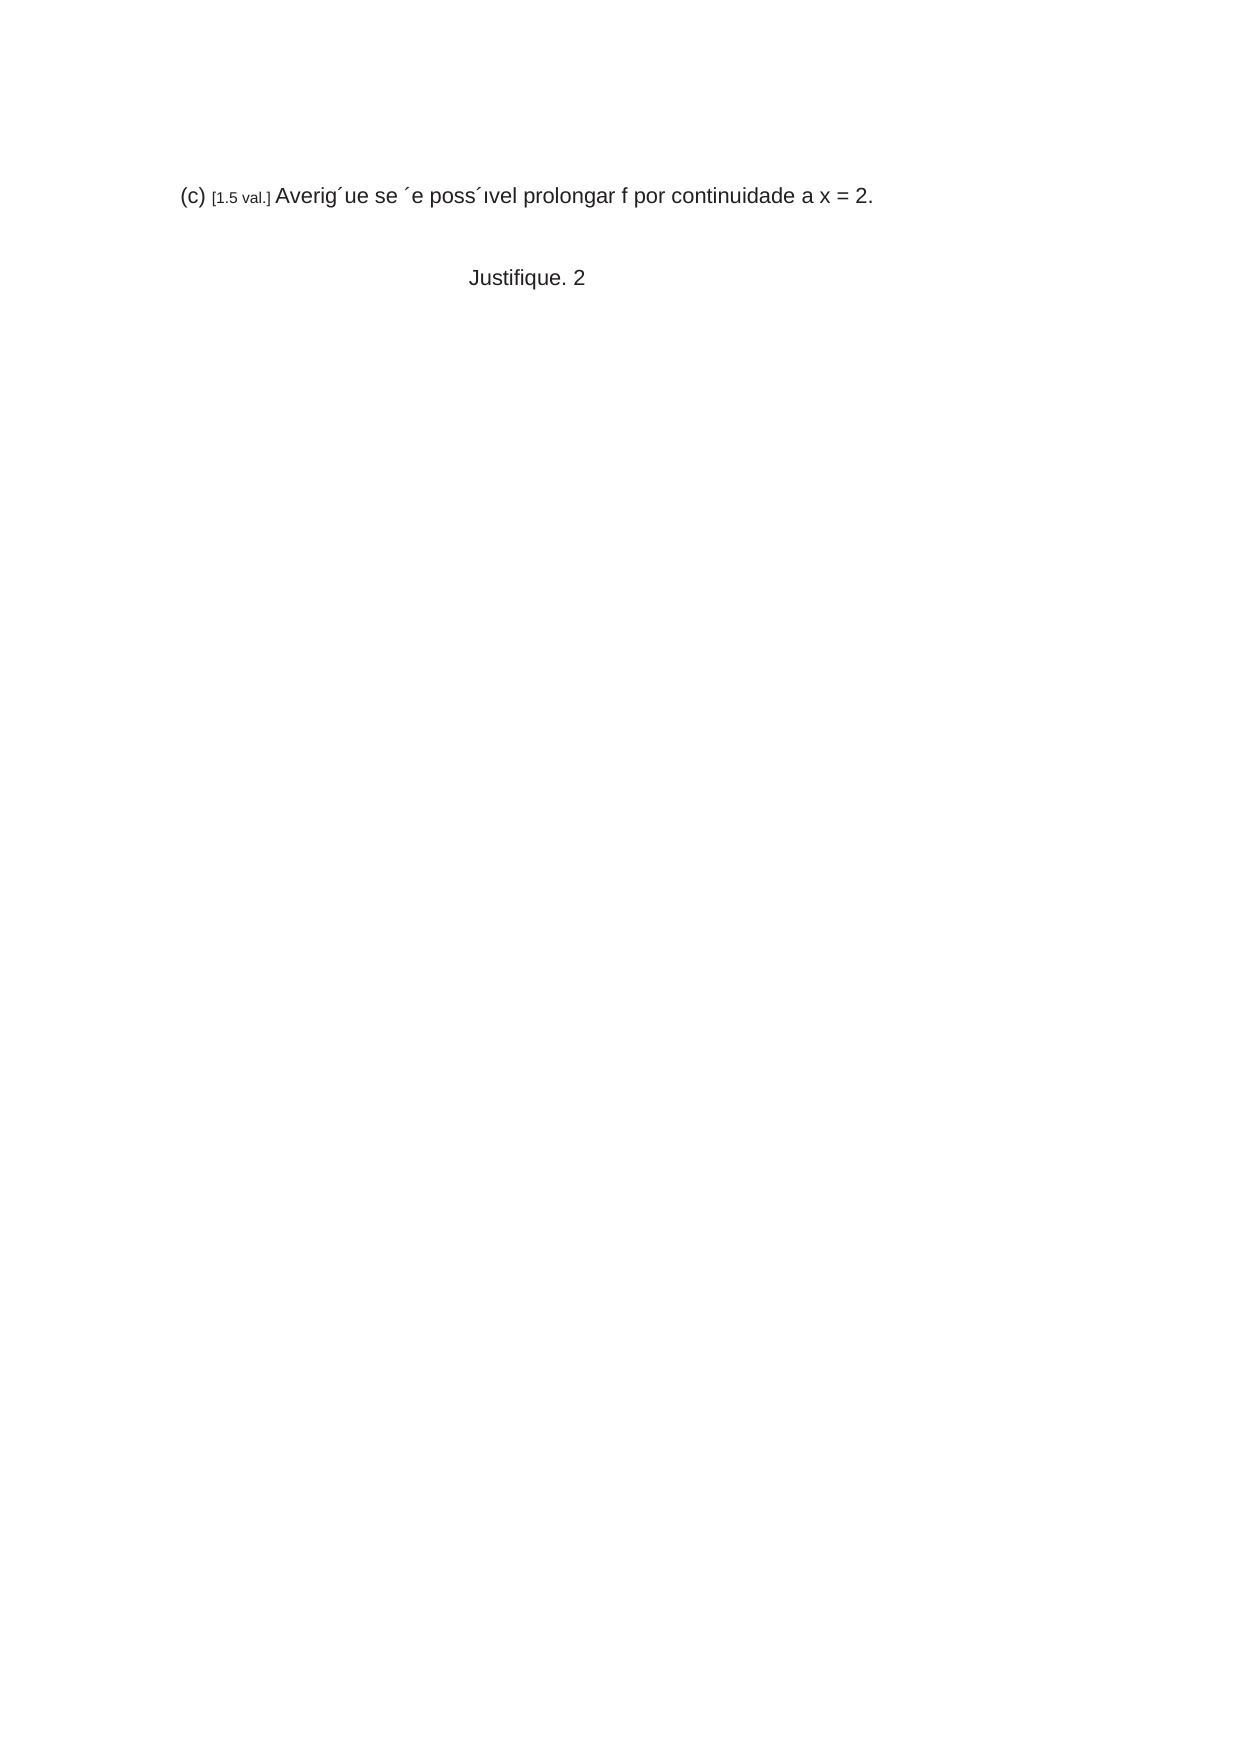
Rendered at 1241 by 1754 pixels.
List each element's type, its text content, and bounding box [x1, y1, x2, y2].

text (c) [1.5 val.] Averig´ue se ´e poss´ıvel prolongar f por continuidade a x = 2. Justifique. 2 [172, 183, 882, 290]
